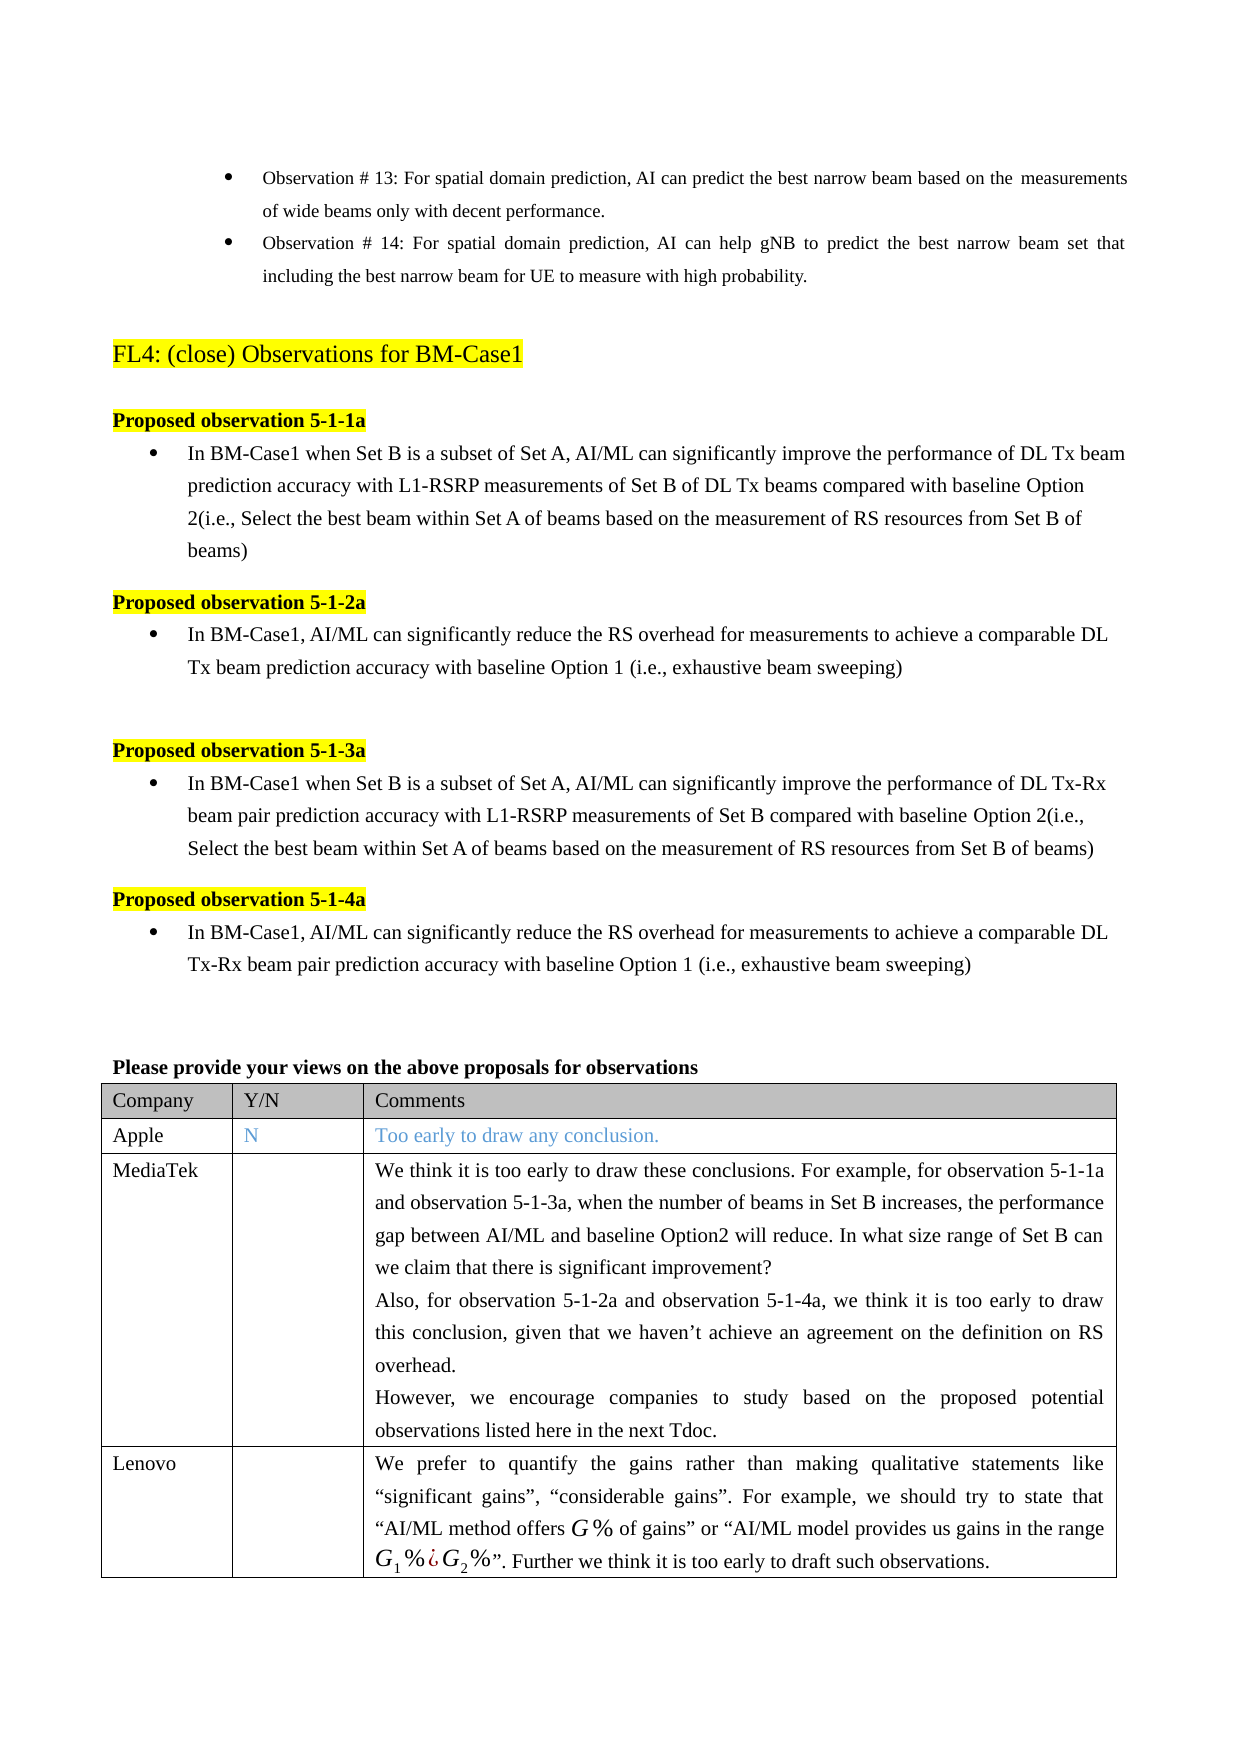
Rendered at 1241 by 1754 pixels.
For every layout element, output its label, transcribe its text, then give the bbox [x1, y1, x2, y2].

list In BM-Case1, AI/ML can significantly reduce the RS overhead for measurements to achieve a comparable DL Tx beam prediction accuracy with baseline Option 1 (i.e., exhaustive beam sweeping) [150, 618, 1128, 683]
list In BM-Case1, AI/ML can significantly reduce the RS overhead for measurements to achieve a comparable DL Tx-Rx beam pair prediction accuracy with baseline Option 1 (i.e., exhaustive beam sweeping) [150, 916, 1128, 981]
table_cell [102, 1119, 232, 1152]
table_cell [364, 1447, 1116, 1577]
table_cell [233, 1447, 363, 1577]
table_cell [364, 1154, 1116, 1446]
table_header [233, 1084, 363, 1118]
list Observation # 14: For spatial domain prediction, AI can help gNB to predict the best narrow beam set that including the best narrow beam for UE to measure with high probability. [225, 227, 1128, 292]
text Proposed observation 5-1-3a [112, 734, 1128, 767]
list Observation # 13: For spatial domain prediction, AI can predict the best narrow beam based on the measurements of wide beams only with decent performance. [225, 162, 1128, 227]
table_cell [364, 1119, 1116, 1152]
text Please provide your views on the above proposals for observations [112, 1051, 1128, 1083]
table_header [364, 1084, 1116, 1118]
text Proposed observation 5-1-4a [112, 883, 1128, 916]
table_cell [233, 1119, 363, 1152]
list In BM-Case1 when Set B is a subset of Set A, AI/ML can significantly improve the performance of DL Tx beam prediction accuracy with L1-RSRP measurements of Set B of DL Tx beams compared with baseline Option 2(i.e., Select the best beam within Set A of beams based on the measurement of RS resources from Set B of beams) [150, 437, 1128, 567]
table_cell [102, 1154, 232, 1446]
list In BM-Case1 when Set B is a subset of Set A, AI/ML can significantly improve the performance of DL Tx-Rx beam pair prediction accuracy with L1-RSRP measurements of Set B compared with baseline Option 2(i.e., Select the best beam within Set A of beams based on the measurement of RS resources from Set B of beams) [150, 767, 1128, 864]
text Proposed observation 5-1-2a [112, 586, 1128, 618]
subtitle FL4: (close) Observations for BM-Case1 [112, 337, 1128, 369]
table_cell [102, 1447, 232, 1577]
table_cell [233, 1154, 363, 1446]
text Proposed observation 5-1-1a [112, 404, 1128, 437]
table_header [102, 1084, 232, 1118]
